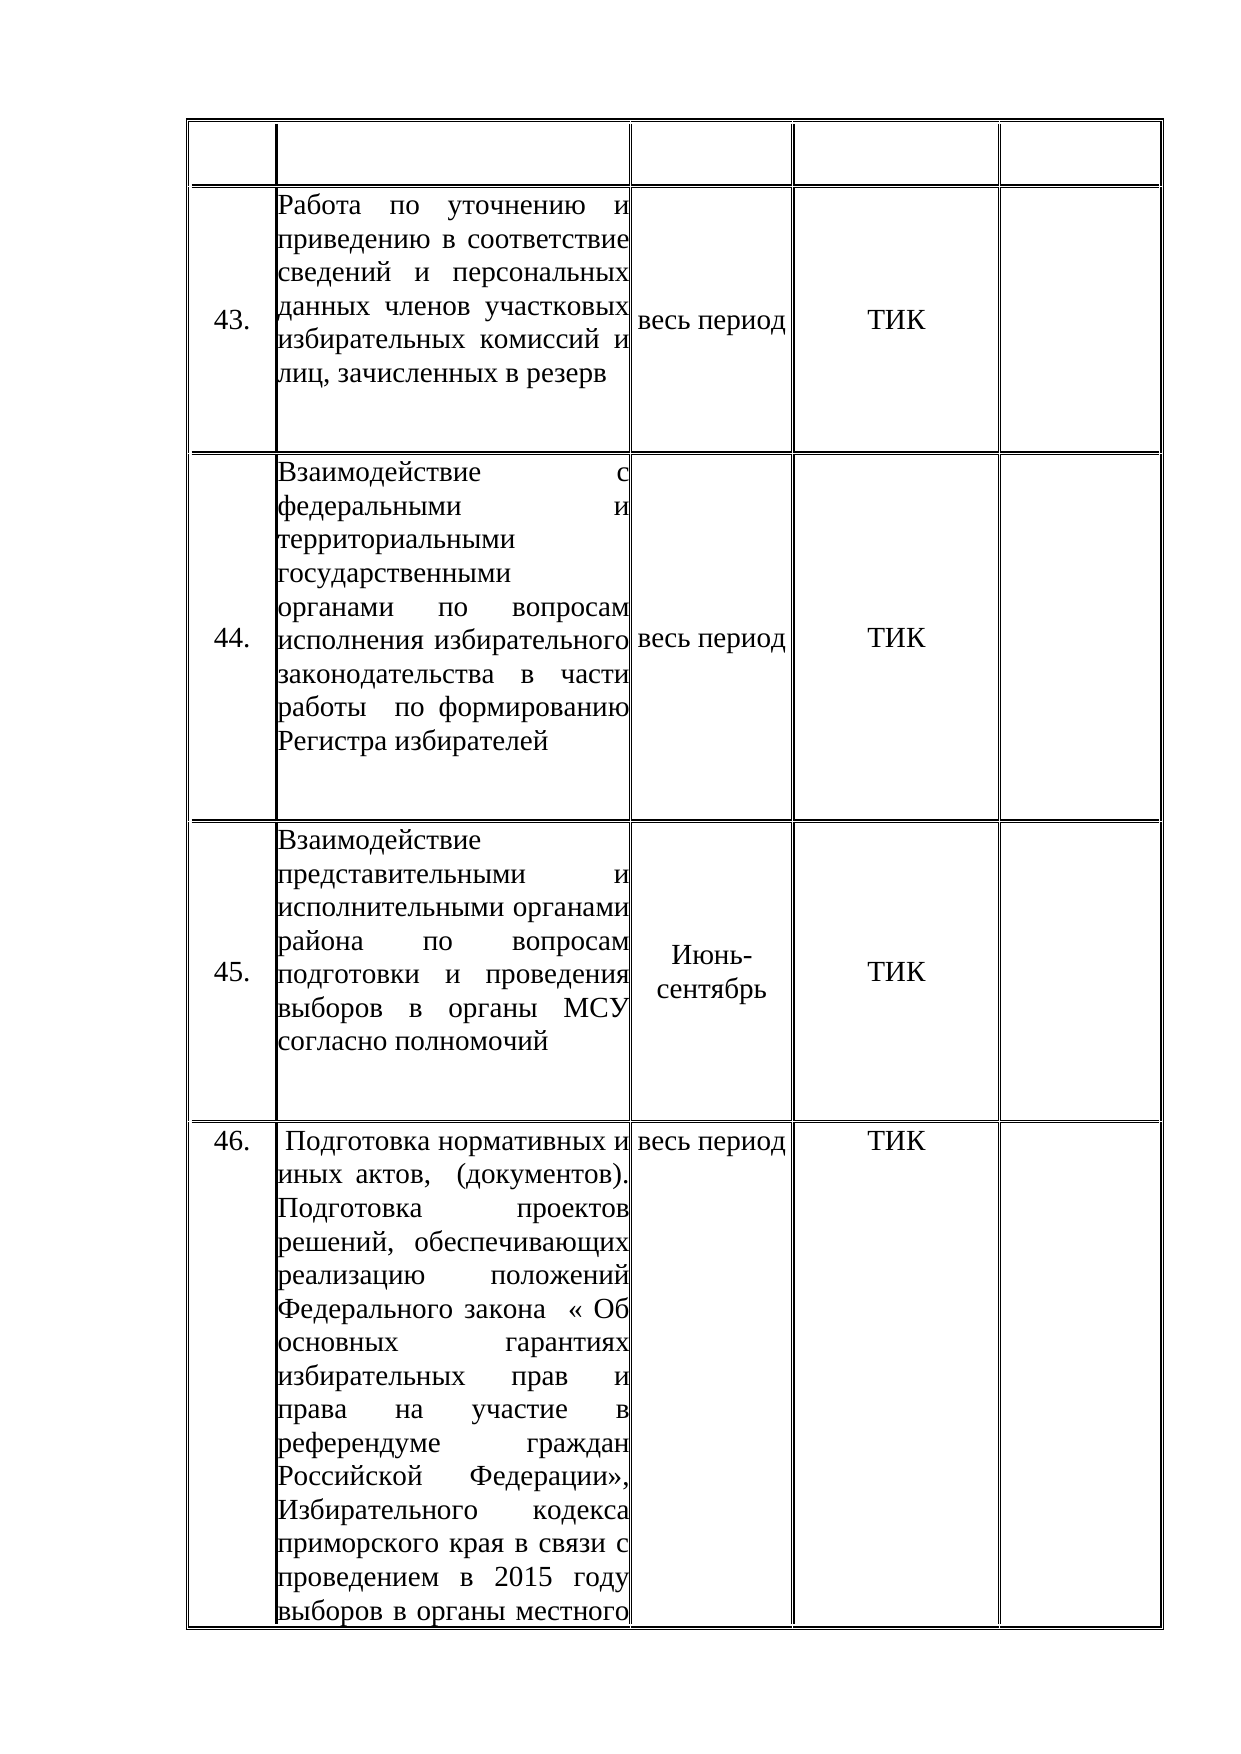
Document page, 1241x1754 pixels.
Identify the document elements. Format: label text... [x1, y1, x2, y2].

table_cell весь период [631, 1120, 793, 1626]
table_cell 46. [188, 1120, 276, 1626]
table_cell 44. [189, 451, 275, 819]
table_cell Июнь-сентябрь [632, 823, 791, 1120]
table_cell [1000, 122, 1160, 184]
table_cell ТИК [795, 823, 998, 1120]
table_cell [276, 122, 631, 184]
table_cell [276, 1123, 631, 1626]
table_cell Взаимодействие с федеральными и территориальными государственными органами по вопросам исполнения избирательного законодательства в части работы по формированию Регистра избирателей [278, 455, 629, 819]
table_cell весь период [632, 455, 791, 819]
table_cell [1001, 184, 1161, 451]
table_cell 45. [189, 819, 275, 1120]
table_cell Работа по уточнению и приведению в соответствие сведений и персональных данных членов участковых избирательных комиссий и лиц, зачисленных в резерв [278, 188, 629, 451]
table_cell Взаимодействие представительными и исполнительными органами района по вопросам подготовки и проведения выборов в органы МСУ согласно полномочий [278, 823, 629, 1120]
table_cell 43. [189, 184, 275, 451]
table_cell 42. [189, 122, 276, 184]
table_cell весь период [632, 188, 791, 451]
table_cell ТИК [793, 122, 1000, 184]
table_cell [1001, 451, 1161, 819]
table_cell [1000, 1120, 1162, 1626]
table_cell ТИК [795, 188, 998, 451]
table_cell ТИК [793, 1123, 1000, 1626]
table_cell весь период [631, 120, 793, 184]
table_cell [1001, 819, 1161, 1120]
table_cell ТИК [795, 455, 998, 819]
